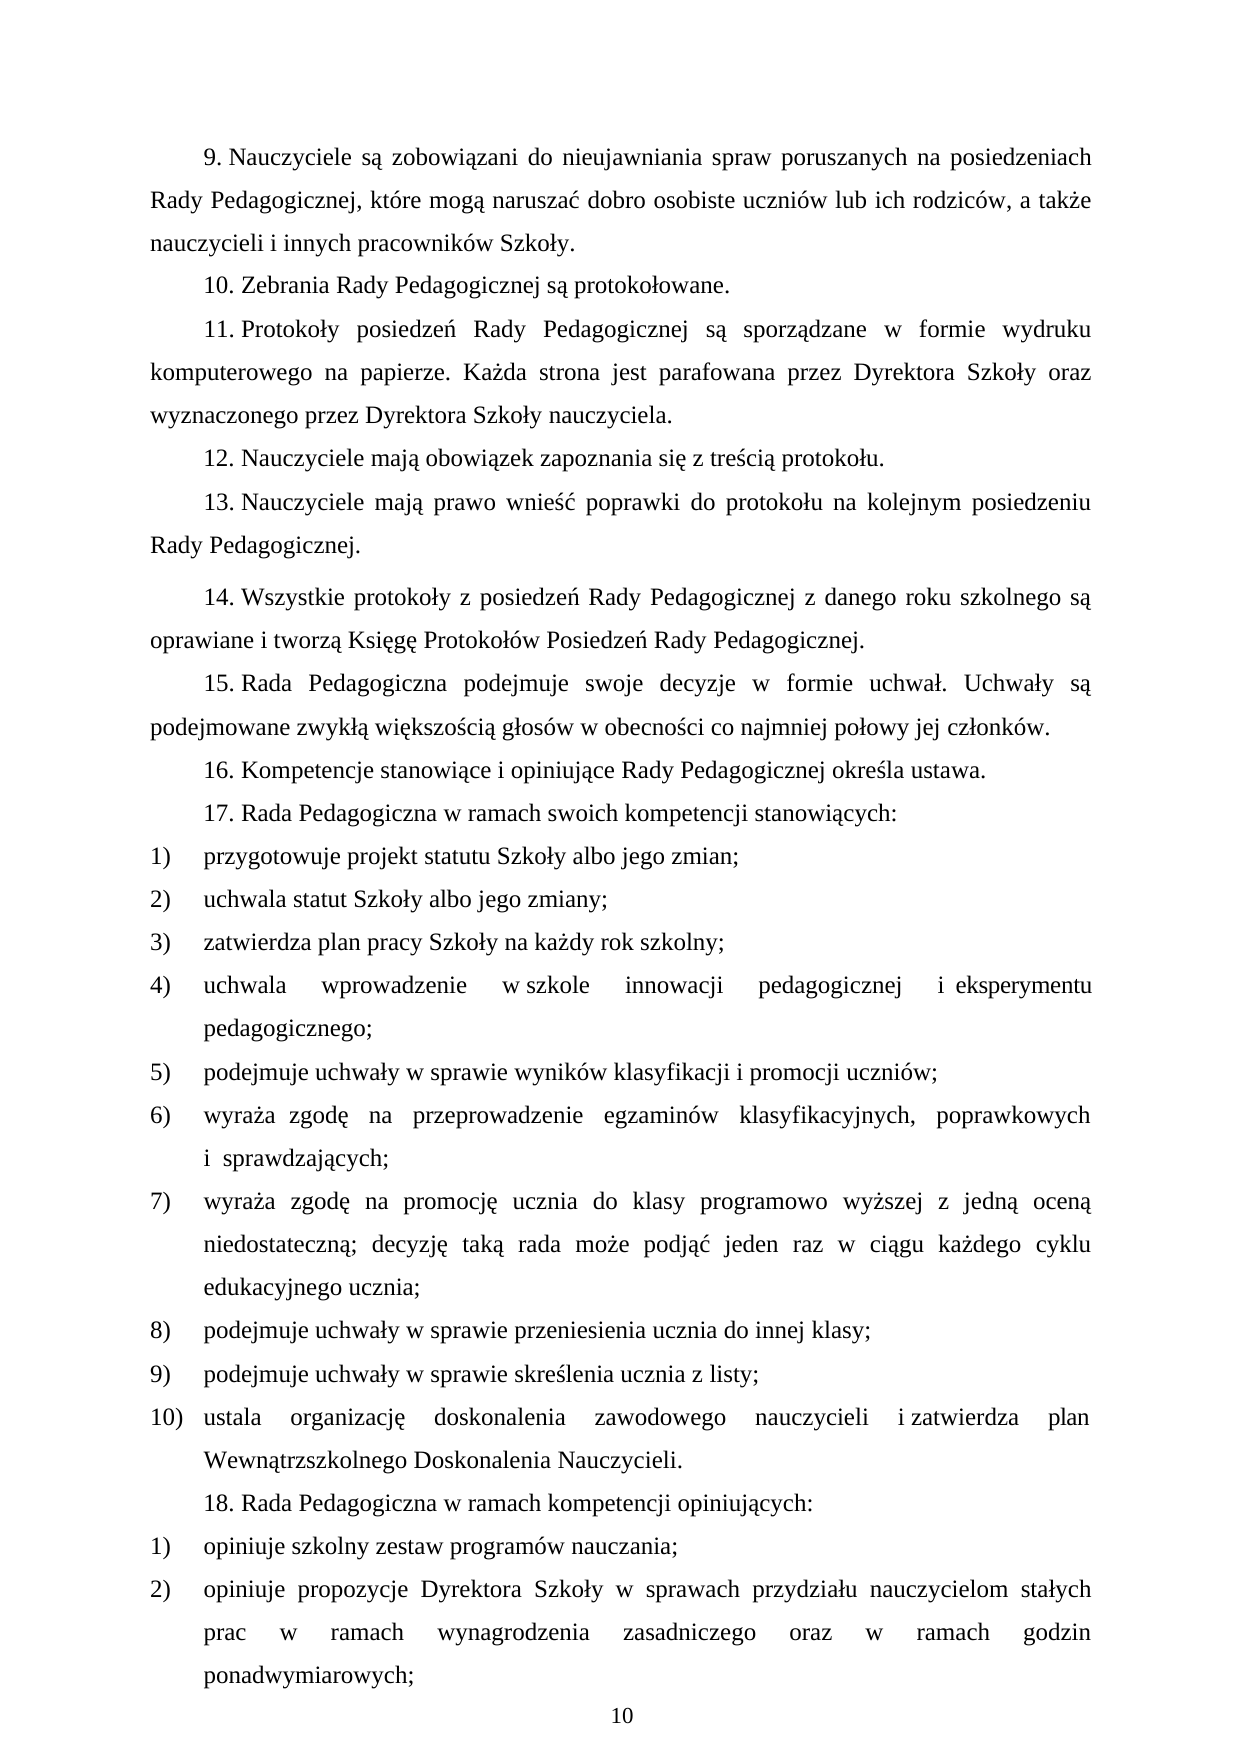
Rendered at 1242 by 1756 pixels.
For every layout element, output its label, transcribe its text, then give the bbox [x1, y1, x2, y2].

list Nauczyciele mają obowiązek zapoznania się z treścią protokołu. [203, 443, 1104, 472]
list ustala organizację doskonalenia zawodowego nauczycieli i zatwierdza plan Wewnątrzszkolnego Doskonalenia Nauczycieli. [150, 1402, 1092, 1473]
list uchwala statut Szkoły albo jego zmiany; [150, 884, 1104, 913]
list Kompetencje stanowiące i opiniujące Rady Pedagogicznej określa ustawa. [203, 755, 1104, 783]
list opiniuje propozycje Dyrektora Szkoły w sprawach przydziału nauczycielom stałych prac w ramach wynagrodzenia zasadniczego oraz w ramach godzin ponadwymiarowych; [150, 1574, 1092, 1689]
list Rada Pedagogiczna w ramach kompetencji opiniujących: [203, 1488, 1104, 1517]
list Nauczyciele są zobowiązani do nieujawniania spraw poruszanych na posiedzeniach Rady Pedagogicznej, które mogą naruszać dobro osobiste uczniów lub ich rodziców, a także nauczycieli i innych pracowników Szkoły. [150, 142, 1092, 257]
list Nauczyciele mają prawo wnieść poprawki do protokołu na kolejnym posiedzeniu Rady Pedagogicznej. [150, 487, 1092, 558]
list wyraża zgodę na przeprowadzenie egzaminów klasyfikacyjnych, poprawkowych i sprawdzających; [150, 1100, 1092, 1172]
list Protokoły posiedzeń Rady Pedagogicznej są sporządzane w formie wydruku komputerowego na papierze. Każda strona jest parafowana przez Dyrektora Szkoły oraz wyznaczonego przez Dyrektora Szkoły nauczyciela. [150, 314, 1092, 429]
list uchwala wprowadzenie w szkole innowacji pedagogicznej i eksperymentu pedagogicznego; [150, 970, 1092, 1042]
list Wszystkie protokoły z posiedzeń Rady Pedagogicznej z danego roku szkolnego są oprawiane i tworzą Księgę Protokołów Posiedzeń Rady Pedagogicznej. [150, 582, 1092, 654]
list podejmuje uchwały w sprawie skreślenia ucznia z listy; [150, 1359, 1104, 1387]
list Rada Pedagogiczna podejmuje swoje decyzje w formie uchwał. Uchwały są podejmowane zwykłą większością głosów w obecności co najmniej połowy jej członków. [150, 668, 1092, 740]
list Zebrania Rady Pedagogicznej są protokołowane. [203, 271, 1104, 300]
list podejmuje uchwały w sprawie przeniesienia ucznia do innej klasy; [150, 1316, 1104, 1344]
list Rada Pedagogiczna w ramach swoich kompetencji stanowiących: [203, 798, 1104, 827]
list podejmuje uchwały w sprawie wyników klasyfikacji i promocji uczniów; [150, 1057, 1104, 1085]
list zatwierdza plan pracy Szkoły na każdy rok szkolny; [150, 927, 1104, 956]
list wyraża zgodę na promocję ucznia do klasy programowo wyższej z jedną oceną niedostateczną; decyzję taką rada może podjąć jeden raz w ciągu każdego cyklu edukacyjnego ucznia; [150, 1186, 1092, 1301]
list opiniuje szkolny zestaw programów nauczania; [150, 1531, 1104, 1560]
list przygotowuje projekt statutu Szkoły albo jego zmian; [150, 841, 1104, 870]
